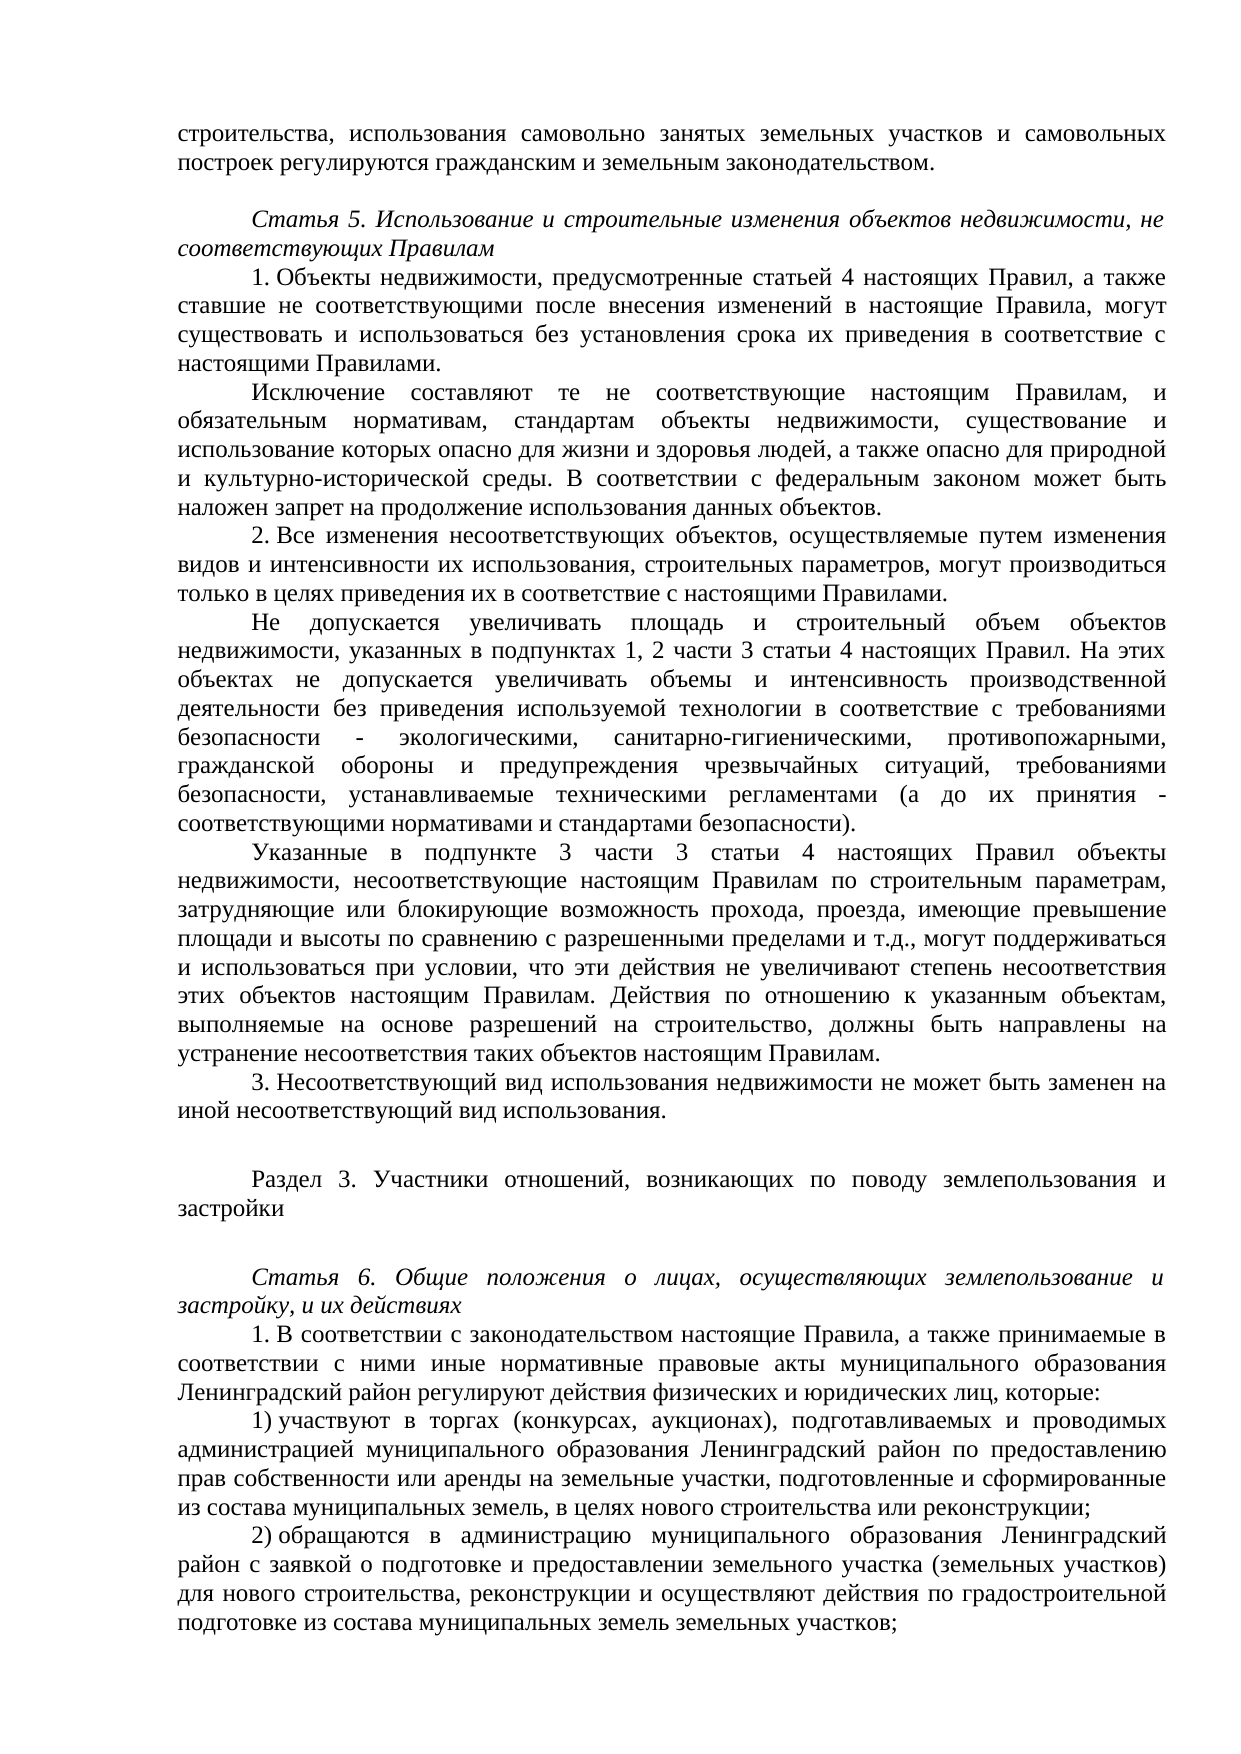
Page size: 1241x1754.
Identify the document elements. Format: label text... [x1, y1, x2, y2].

text 1. В соответствии с законодательством настоящие Правила, а также принимаемые в соответствии с ними иные нормативные правовые акты муниципального образования Ленинградский район регулируют действия физических и юридических лиц, которые: [177, 1319, 1167, 1406]
text 1) участвуют в торгах (конкурсах, аукционах), подготавливаемых и проводимых администрацией муниципального образования Ленинградский район по предоставлению прав собственности или аренды на земельные участки, подготовленные и сформированные из состава муниципальных земель, в целях нового строительства или реконструкции; [177, 1406, 1167, 1521]
text 2) обращаются в администрацию муниципального образования Ленинградский район с заявкой о подготовке и предоставлении земельного участка (земельных участков) для нового строительства, реконструкции и осуществляют действия по градостроительной подготовке из состава муниципальных земель земельных участков; [177, 1521, 1167, 1636]
text Статья 5. Использование и строительные изменения объектов недвижимости, не соответствующих Правилам [177, 204, 1167, 262]
text Не допускается увеличивать площадь и строительный объем объектов недвижимости, указанных в подпунктах 1, 2 части 3 статьи 4 настоящих Правил. На этих объектах не допускается увеличивать объемы и интенсивность производственной деятельности без приведения используемой технологии в соответствие с требованиями безопасности - экологическими, санитарно-гигиеническими, противопожарными, гражданской обороны и предупреждения чрезвычайных ситуаций, требованиями безопасности, устанавливаемые техническими регламентами (а до их принятия - соответствующими нормативами и стандартами безопасности). [177, 607, 1167, 837]
text 2. Все изменения несоответствующих объектов, осуществляемые путем изменения видов и интенсивности их использования, строительных параметров, могут производиться только в целях приведения их в соответствие с настоящими Правилами. [177, 521, 1167, 607]
text 3. Несоответствующий вид использования недвижимости не может быть заменен на иной несоответствующий вид использования. [177, 1067, 1167, 1124]
text 1. Объекты недвижимости, предусмотренные статьей 4 настоящих Правил, а также ставшие не соответствующими после внесения изменений в настоящие Правила, могут существовать и использоваться без установления срока их приведения в соответствие с настоящими Правилами. [177, 262, 1167, 377]
text Раздел 3. Участники отношений, возникающих по поводу землепользования и застройки [177, 1164, 1167, 1222]
text Исключение составляют те не соответствующие настоящим Правилам, и обязательным нормативам, стандартам объекты недвижимости, существование и использование которых опасно для жизни и здоровья людей, а также опасно для природной и культурно-исторической среды. В соответствии с федеральным законом может быть наложен запрет на продолжение использования данных объектов. [177, 377, 1167, 521]
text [177, 118, 1167, 176]
text Статья 6. Общие положения о лицах, осуществляющих землепользование и застройку, и их действиях [177, 1262, 1167, 1319]
text Указанные в подпункте 3 части 3 статьи 4 настоящих Правил объекты недвижимости, несоответствующие настоящим Правилам по строительным параметрам, затрудняющие или блокирующие возможность прохода, проезда, имеющие превышение площади и высоты по сравнению с разрешенными пределами и т.д., могут поддерживаться и использоваться при условии, что эти действия не увеличивают степень несоответствия этих объектов настоящим Правилам. Действия по отношению к указанным объектам, выполняемые на основе разрешений на строительство, должны быть направлены на устранение несоответствия таких объектов настоящим Правилам. [177, 837, 1167, 1067]
